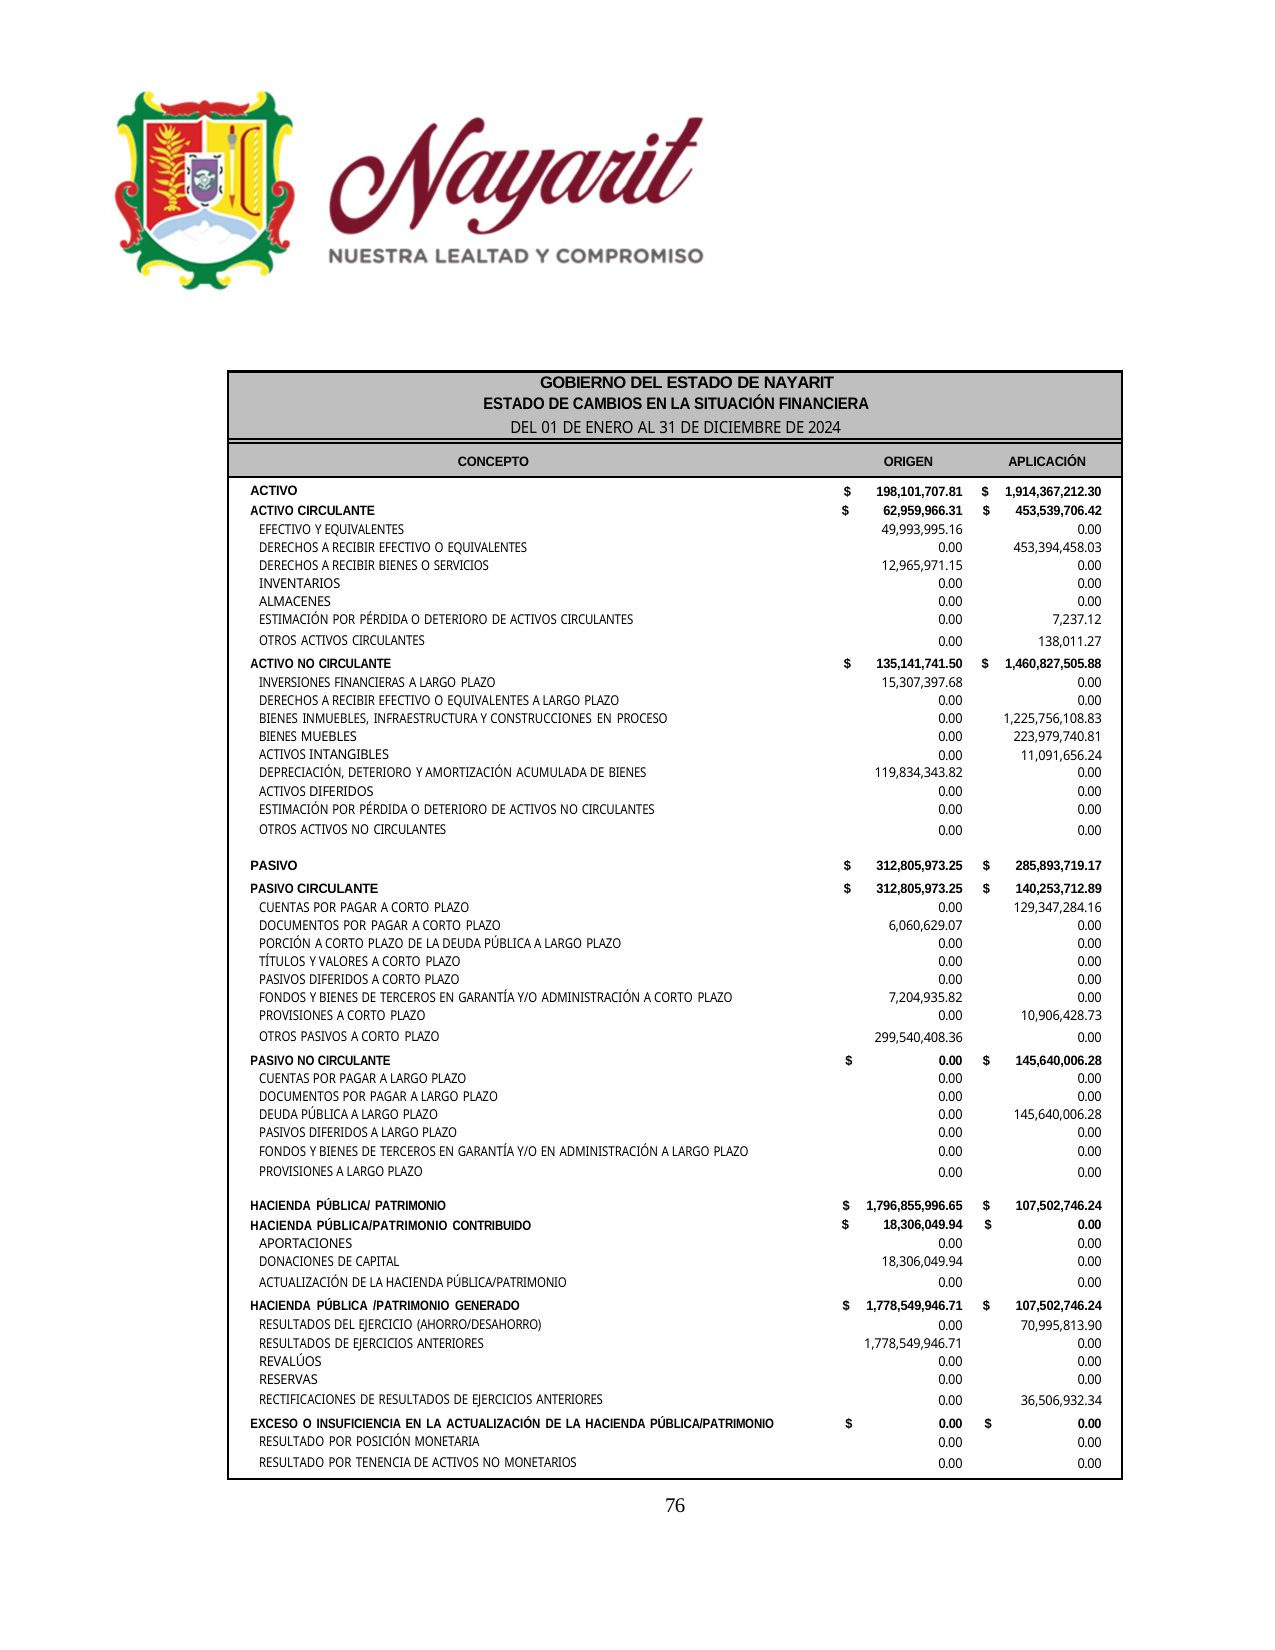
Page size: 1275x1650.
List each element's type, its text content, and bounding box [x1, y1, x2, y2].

table_cell 0.00 [818, 1125, 973, 1143]
table_cell DERECHOS A RECIBIR BIENES O SERVICIOS [229, 558, 818, 575]
table_cell $ 62,959,966.31 [818, 500, 973, 521]
table_cell $ 285,893,719.17 [973, 847, 1121, 877]
table_cell PASIVO CIRCULANTE [229, 877, 818, 899]
table_cell $ 0.00 [973, 1411, 1121, 1433]
table_cell 1,778,549,946.71 [818, 1335, 973, 1353]
table_cell OTROS ACTIVOS CIRCULANTES [229, 630, 818, 652]
table_cell 0.00 [973, 765, 1121, 783]
table_cell 0.00 [818, 1452, 973, 1478]
table_cell 0.00 [818, 747, 973, 765]
table_cell $ 1,914,367,212.30 [973, 478, 1121, 500]
table_cell 0.00 [818, 972, 973, 990]
table_cell $ 135,141,741.50 [818, 652, 973, 674]
table_cell 0.00 [818, 1389, 973, 1411]
table_cell DEPRECIACIÓN, DETERIORO Y AMORTIZACIÓN ACUMULADA DE BIENES [229, 765, 818, 783]
table_cell ACTIVO NO CIRCULANTE [229, 652, 818, 674]
table_cell RESULTADO POR POSICIÓN MONETARIA [229, 1433, 818, 1452]
table_cell 0.00 [818, 711, 973, 728]
table_cell DEUDA PÚBLICA A LARGO PLAZO [229, 1107, 818, 1125]
table_cell 0.00 [818, 819, 973, 847]
table_cell 0.00 [818, 783, 973, 801]
table_cell 0.00 [818, 729, 973, 747]
table_cell EXCESO O INSUFICIENCIA EN LA ACTUALIZACIÓN DE LA HACIENDA PÚBLICA/PATRIMONIO [229, 1411, 818, 1433]
table_cell 0.00 [973, 783, 1121, 801]
table_cell 0.00 [818, 1008, 973, 1026]
table_cell 0.00 [973, 819, 1121, 847]
table_cell INVENTARIOS [229, 575, 818, 594]
table_cell 0.00 [973, 972, 1121, 990]
table_cell 0.00 [818, 630, 973, 652]
table_cell 49,993,995.16 [818, 521, 973, 539]
table_cell DOCUMENTOS POR PAGAR A LARGO PLAZO [229, 1089, 818, 1107]
table_cell APLICACIÓN [973, 444, 1121, 476]
table_cell FONDOS Y BIENES DE TERCEROS EN GARANTÍA Y/O ADMINISTRACIÓN A CORTO PLAZO [229, 990, 818, 1008]
table_cell ACTIVO CIRCULANTE [229, 500, 818, 521]
table_cell $ 140,253,712.89 [973, 877, 1121, 899]
table_cell EFECTIVO Y EQUIVALENTES [229, 521, 818, 539]
table_cell HACIENDA PÚBLICA/PATRIMONIO CONTRIBUIDO [229, 1216, 818, 1235]
table_cell 0.00 [818, 899, 973, 917]
table_cell RESERVAS [229, 1371, 818, 1389]
table_cell 0.00 [973, 1089, 1121, 1107]
table_cell 0.00 [818, 801, 973, 819]
table_cell 0.00 [973, 1070, 1121, 1088]
table_cell $ 453,539,706.42 [973, 500, 1121, 521]
table_cell 0.00 [818, 1316, 973, 1335]
table_cell DONACIONES DE CAPITAL [229, 1254, 818, 1272]
picture [111, 87, 706, 292]
table_cell CUENTAS POR PAGAR A CORTO PLAZO [229, 899, 818, 917]
table_cell FONDOS Y BIENES DE TERCEROS EN GARANTÍA Y/O EN ADMINISTRACIÓN A LARGO PLAZO [229, 1143, 818, 1161]
table_cell 0.00 [973, 1026, 1121, 1048]
table_cell ACTIVO [229, 478, 818, 500]
table_cell HACIENDA PÚBLICA/ PATRIMONIO [229, 1188, 818, 1216]
table_cell INVERSIONES FINANCIERAS A LARGO PLAZO [229, 674, 818, 692]
table_cell 0.00 [818, 1143, 973, 1161]
table_cell BIENES MUEBLES [229, 729, 818, 747]
table_cell 11,091,656.24 [973, 747, 1121, 765]
table_cell 0.00 [818, 1161, 973, 1188]
table_cell 0.00 [818, 612, 973, 630]
table_cell 6,060,629.07 [818, 917, 973, 935]
table_cell ACTUALIZACIÓN DE LA HACIENDA PÚBLICA/PATRIMONIO [229, 1272, 818, 1294]
table_cell CONCEPTO [229, 444, 818, 476]
table_cell 7,237.12 [973, 612, 1121, 630]
table_cell 0.00 [973, 575, 1121, 594]
table_cell ACTIVOS INTANGIBLES [229, 747, 818, 765]
table_header GOBIERNO DEL ESTADO DE NAYARIT ESTADO DE CAMBIOS EN LA SITUACIÓN FINANCIERA DEL 01 DE ENERO AL 31 DE DICIEMBRE DE 2024 [229, 373, 1121, 438]
table_cell $ 1,460,827,505.88 [973, 652, 1121, 674]
text 76 [225, 1493, 1125, 1517]
table_cell 0.00 [818, 953, 973, 972]
table_cell $ 1,778,549,946.71 [818, 1294, 973, 1316]
table_cell RESULTADOS DEL EJERCICIO (AHORRO/DESAHORRO) [229, 1316, 818, 1335]
table_cell 0.00 [818, 1353, 973, 1371]
table_cell $ 0.00 [818, 1048, 973, 1070]
table_cell 1,225,756,108.83 [973, 711, 1121, 728]
table_cell 0.00 [818, 1107, 973, 1125]
table_cell ESTIMACIÓN POR PÉRDIDA O DETERIORO DE ACTIVOS CIRCULANTES [229, 612, 818, 630]
table_cell $ 107,502,746.24 [973, 1188, 1121, 1216]
table_cell 0.00 [818, 935, 973, 953]
table_cell $ 18,306,049.94 [818, 1216, 973, 1235]
table_cell 0.00 [973, 990, 1121, 1008]
table_cell RESULTADO POR TENENCIA DE ACTIVOS NO MONETARIOS [229, 1452, 818, 1478]
table_cell ALMACENES [229, 594, 818, 612]
table_cell 223,979,740.81 [973, 729, 1121, 747]
table_cell 0.00 [818, 539, 973, 557]
table_cell 453,394,458.03 [973, 539, 1121, 557]
table_cell RECTIFICACIONES DE RESULTADOS DE EJERCICIOS ANTERIORES [229, 1389, 818, 1411]
table_cell 0.00 [818, 1433, 973, 1452]
table_cell 138,011.27 [973, 630, 1121, 652]
table_cell PASIVO NO CIRCULANTE [229, 1048, 818, 1070]
table_cell $ 0.00 [818, 1411, 973, 1433]
table_cell 0.00 [973, 693, 1121, 711]
table_cell ORIGEN [818, 444, 973, 476]
table_cell $ 1,796,855,996.65 [818, 1188, 973, 1216]
table_cell 0.00 [818, 1235, 973, 1253]
table_cell 0.00 [973, 953, 1121, 972]
table_cell PASIVO [229, 847, 818, 877]
table_cell 0.00 [818, 1070, 973, 1088]
table_cell 12,965,971.15 [818, 558, 973, 575]
table_cell OTROS ACTIVOS NO CIRCULANTES [229, 819, 818, 847]
table_cell 10,906,428.73 [973, 1008, 1121, 1026]
table_cell 0.00 [973, 1353, 1121, 1371]
table_cell 0.00 [818, 1272, 973, 1294]
table_cell 0.00 [818, 693, 973, 711]
table_cell 119,834,343.82 [818, 765, 973, 783]
table_cell 0.00 [973, 594, 1121, 612]
table_cell 0.00 [973, 917, 1121, 935]
table_cell PORCIÓN A CORTO PLAZO DE LA DEUDA PÚBLICA A LARGO PLAZO [229, 935, 818, 953]
table_cell 0.00 [818, 1089, 973, 1107]
table_cell 0.00 [973, 521, 1121, 539]
table_cell PASIVOS DIFERIDOS A CORTO PLAZO [229, 972, 818, 990]
table_cell APORTACIONES [229, 1235, 818, 1253]
table_cell OTROS PASIVOS A CORTO PLAZO [229, 1026, 818, 1048]
table_cell $ 198,101,707.81 [818, 478, 973, 500]
table_cell 18,306,049.94 [818, 1254, 973, 1272]
table_cell BIENES INMUEBLES, INFRAESTRUCTURA Y CONSTRUCCIONES EN PROCESO [229, 711, 818, 728]
table_cell 0.00 [973, 674, 1121, 692]
table_cell DERECHOS A RECIBIR EFECTIVO O EQUIVALENTES A LARGO PLAZO [229, 693, 818, 711]
table_cell 0.00 [818, 575, 973, 594]
table_cell 129,347,284.16 [973, 899, 1121, 917]
table_cell 0.00 [973, 1125, 1121, 1143]
table_cell REVALÚOS [229, 1353, 818, 1371]
table_cell 0.00 [818, 594, 973, 612]
table_cell ESTIMACIÓN POR PÉRDIDA O DETERIORO DE ACTIVOS NO CIRCULANTES [229, 801, 818, 819]
table_cell $ 145,640,006.28 [973, 1048, 1121, 1070]
table_cell $ 312,805,973.25 [818, 847, 973, 877]
table_cell 0.00 [973, 1335, 1121, 1353]
table_cell 0.00 [973, 1235, 1121, 1253]
table_cell $ 312,805,973.25 [818, 877, 973, 899]
table_cell 0.00 [818, 1371, 973, 1389]
table_cell 0.00 [973, 1143, 1121, 1161]
table_cell DOCUMENTOS POR PAGAR A CORTO PLAZO [229, 917, 818, 935]
table_cell CUENTAS POR PAGAR A LARGO PLAZO [229, 1070, 818, 1088]
table_cell 0.00 [973, 1161, 1121, 1188]
table_cell 7,204,935.82 [818, 990, 973, 1008]
table_cell PROVISIONES A CORTO PLAZO [229, 1008, 818, 1026]
table_cell 0.00 [973, 801, 1121, 819]
table_cell 0.00 [973, 1371, 1121, 1389]
table_cell HACIENDA PÚBLICA /PATRIMONIO GENERADO [229, 1294, 818, 1316]
table_cell 70,995,813.90 [973, 1316, 1121, 1335]
table_cell DERECHOS A RECIBIR EFECTIVO O EQUIVALENTES [229, 539, 818, 557]
table_cell TÍTULOS Y VALORES A CORTO PLAZO [229, 953, 818, 972]
table_cell 0.00 [973, 935, 1121, 953]
table_cell 0.00 [973, 1452, 1121, 1478]
table_cell 0.00 [973, 1254, 1121, 1272]
table_cell 36,506,932.34 [973, 1389, 1121, 1411]
table_cell 145,640,006.28 [973, 1107, 1121, 1125]
table_cell PASIVOS DIFERIDOS A LARGO PLAZO [229, 1125, 818, 1143]
table_cell $ 0.00 [973, 1216, 1121, 1235]
table_cell PROVISIONES A LARGO PLAZO [229, 1161, 818, 1188]
table_cell $ 107,502,746.24 [973, 1294, 1121, 1316]
table_cell 299,540,408.36 [818, 1026, 973, 1048]
table_cell 0.00 [973, 1272, 1121, 1294]
table_cell 0.00 [973, 558, 1121, 575]
table_cell 0.00 [973, 1433, 1121, 1452]
table_cell 15,307,397.68 [818, 674, 973, 692]
table_cell ACTIVOS DIFERIDOS [229, 783, 818, 801]
table_cell RESULTADOS DE EJERCICIOS ANTERIORES [229, 1335, 818, 1353]
